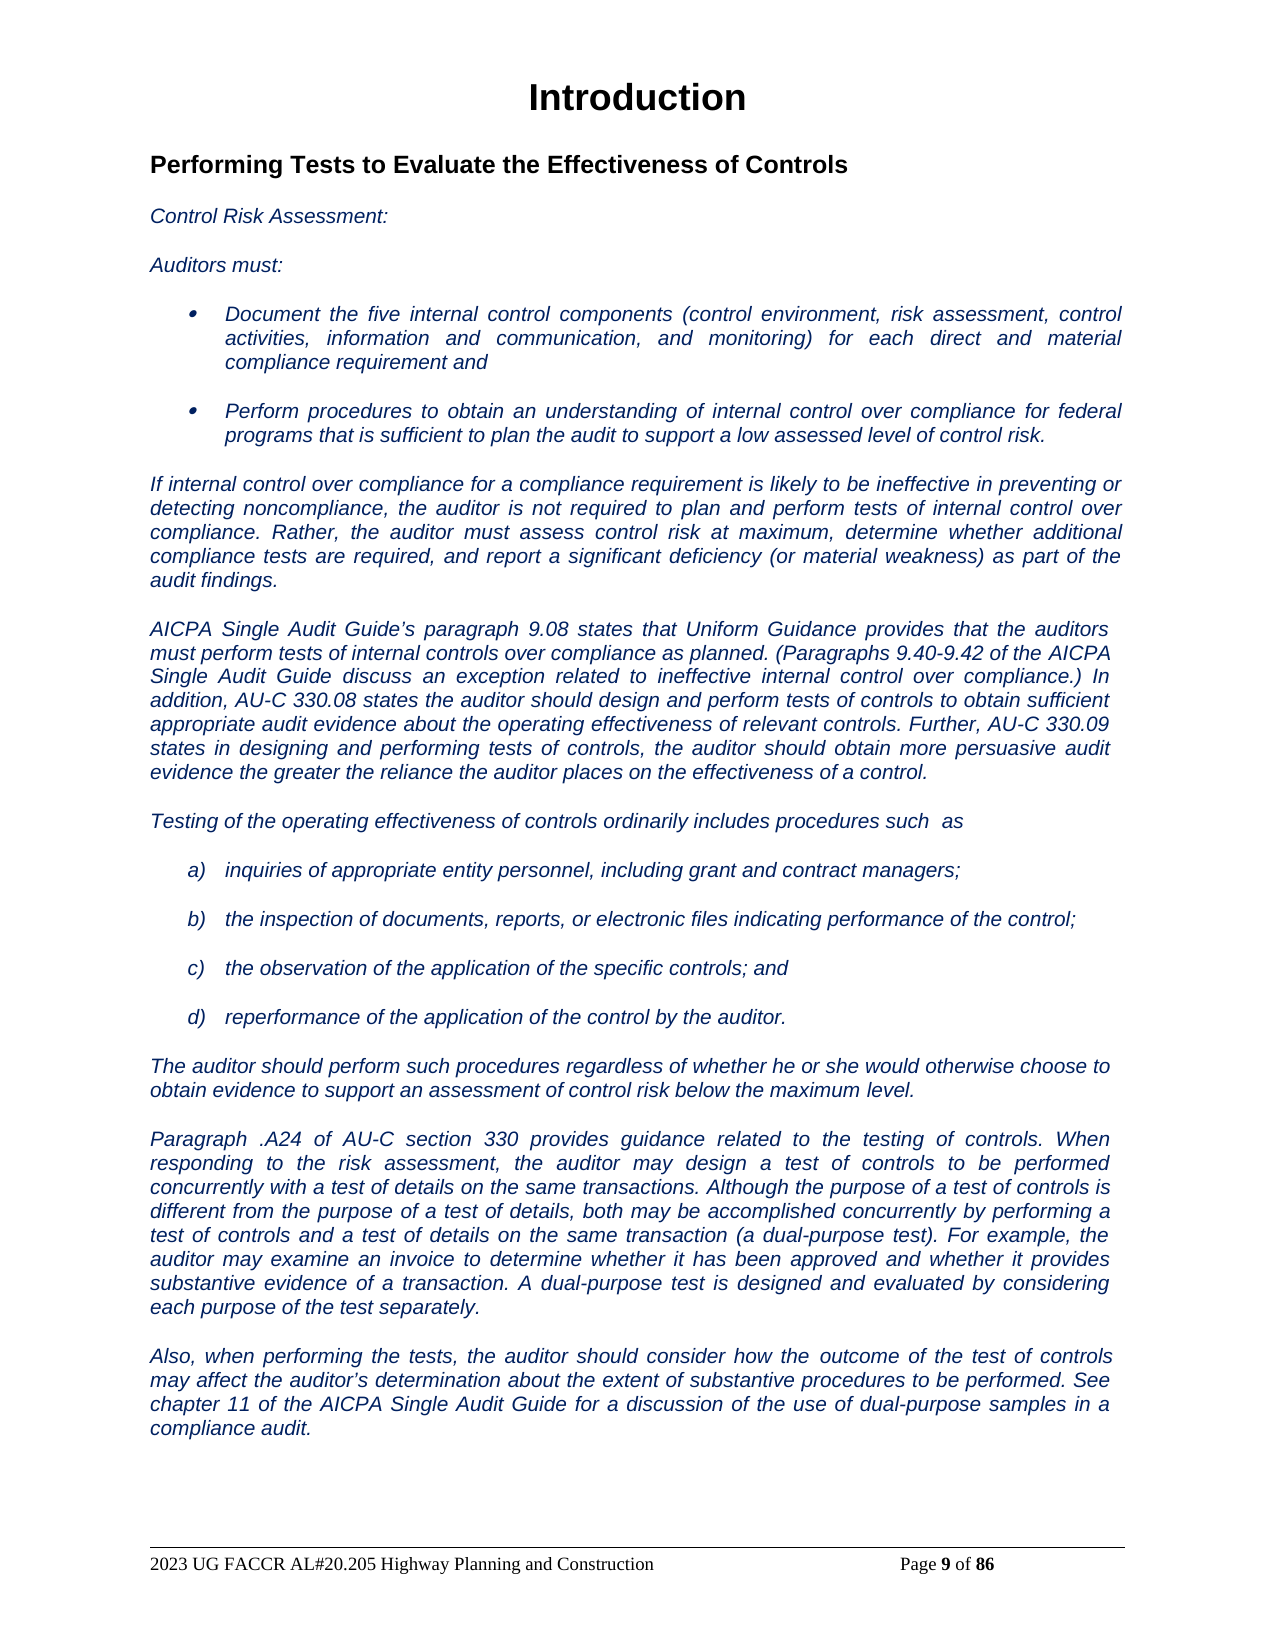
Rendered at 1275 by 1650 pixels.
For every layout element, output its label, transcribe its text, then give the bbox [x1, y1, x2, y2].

text Performing Tests to Evaluate the Effectiveness of Controls [150, 150, 1125, 179]
text Auditors must: [150, 253, 1125, 277]
list the inspection of documents, reports, or electronic files indicating performance of the control; [187, 907, 1113, 931]
text Paragraph .A24 of AU-C section 330 provides guidance related to the testing of controls. When responding to the risk assessment, the auditor may design a test of controls to be performed concurrently with a test of details on the same transactions. Although the purpose of a test of controls is different from the purpose of a test of details, both may be accomplished concurrently by performing a test of controls and a test of details on the same transaction (a dual-purpose test). For example, the auditor may examine an invoice to determine whether it has been approved and whether it provides substantive evidence of a transaction. A dual-purpose test is designed and evaluated by considering each purpose of the test separately. [150, 1127, 1113, 1318]
text Also, when performing the tests, the auditor should consider how the outcome of the test of controls may affect the auditor’s determination about the extent of substantive procedures to be performed. See chapter 11 of the AICPA Single Audit Guide for a discussion of the use of dual-purpose samples in a compliance audit. [150, 1343, 1113, 1439]
text Testing of the operating effectiveness of controls ordinarily includes procedures such as [150, 809, 1113, 833]
list reperformance of the application of the control by the auditor. [187, 1005, 1113, 1029]
list Perform procedures to obtain an understanding of internal control over compliance for federal programs that is sufficient to plan the audit to support a low assessed level of control risk. [187, 399, 1125, 447]
text The auditor should perform such procedures regardless of whether he or she would otherwise choose to obtain evidence to support an assessment of control risk below the maximum level. [150, 1054, 1113, 1102]
text Control Risk Assessment: [150, 204, 1125, 228]
list inquiries of appropriate entity personnel, including grant and contract managers; [187, 858, 1113, 882]
text AICPA Single Audit Guide’s paragraph 9.08 states that Uniform Guidance provides that the auditors must perform tests of internal controls over compliance as planned. (Paragraphs 9.40-9.42 of the AICPA Single Audit Guide discuss an exception related to ineffective internal control over compliance.) In addition, AU-C 330.08 states the auditor should design and perform tests of controls to obtain sufficient appropriate audit evidence about the operating effectiveness of relevant controls. Further, AU-C 330.09 states in designing and performing tests of controls, the auditor should obtain more persuasive audit evidence the greater the reliance the auditor places on the effectiveness of a control. [150, 616, 1113, 784]
list Document the five internal control components (control environment, risk assessment, control activities, information and communication, and monitoring) for each direct and material compliance requirement and [187, 302, 1125, 374]
list the observation of the application of the specific controls; and [187, 956, 1113, 980]
list If internal control over compliance for a compliance requirement is likely to be ineffective in preventing or detecting noncompliance, the auditor is not required to plan and perform tests of internal control over compliance. Rather, the auditor must assess control risk at maximum, determine whether additional compliance tests are required, and report a significant deficiency (or material weakness) as part of the audit findings. [150, 472, 1125, 591]
